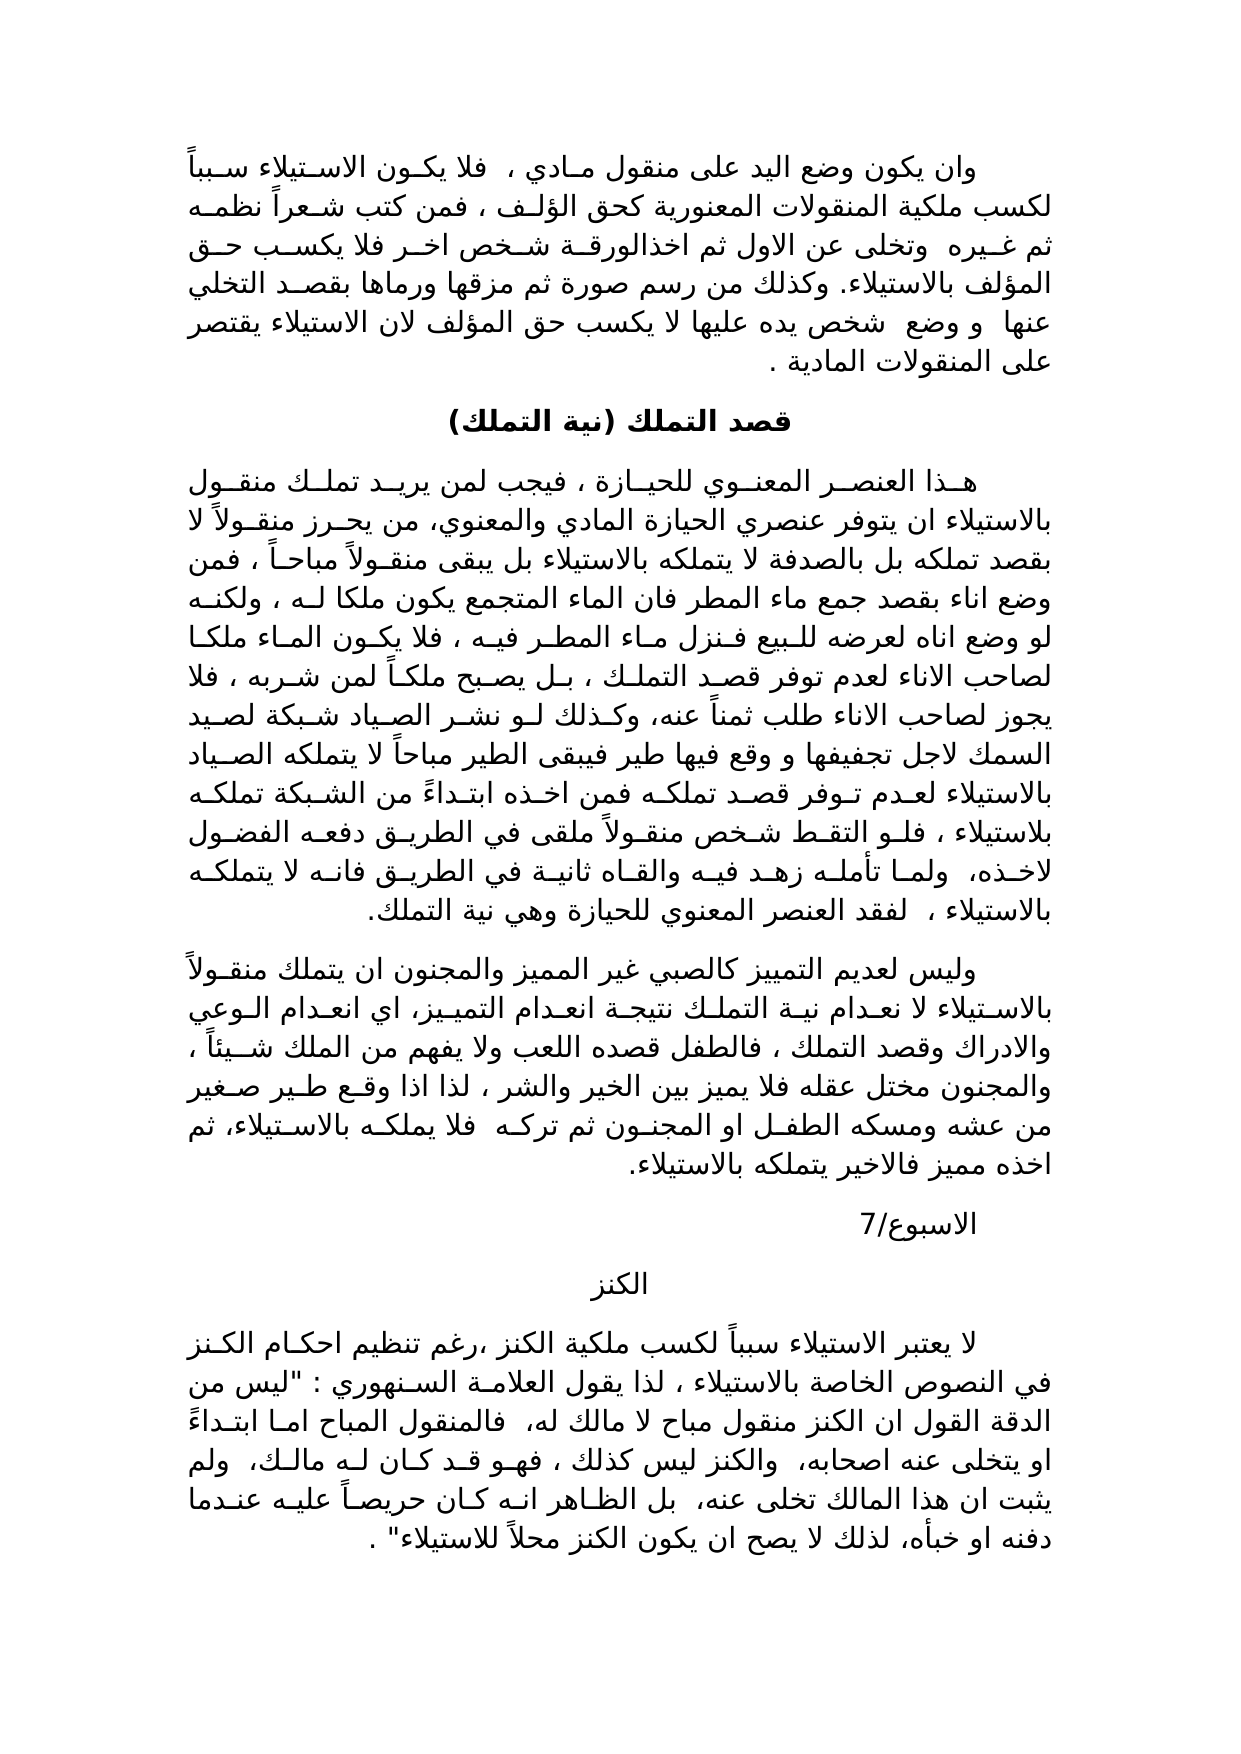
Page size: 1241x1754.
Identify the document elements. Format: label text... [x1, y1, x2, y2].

text وان يكون وضع اليد على منقول مادي ، فلا يكون الاستيلاء سبباً لكسب ملكية المنقولات المعنورية كحق الؤلف ، فمن كتب شعراً نظمه ثم غيره وتخلى عن الاول ثم اخذالورقة شخص اخر فلا يكسب حق المؤلف بالاستيلاء. وكذلك من رسم صورة ثم مزقها ورماها بقصد التخلي عنها و وضع شخص يده عليها لا يكسب حق المؤلف لان الاستيلاء يقتصر على المنقولات المادية . [187, 150, 1053, 379]
text الاسبوع/7 [187, 1207, 1053, 1241]
text لا يعتبر الاستيلاء سبباً لكسب ملكية الكنز ،رغم تنظيم احكام الكنز في النصوص الخاصة بالاستيلاء ، لذا يقول العلامة السنهوري : "ليس من الدقة القول ان الكنز منقول مباح لا مالك له، فالمنقول المباح اما ابتداءً او يتخلى عنه اصحابه، والكنز ليس كذلك ، فهو قد كان له مالك، ولم يثبت ان هذا المالك تخلى عنه، بل الظاهر انه كان حريصاً عليه عندما دفنه او خبأه، لذلك لا يصح ان يكون الكنز محلاً للاستيلاء" . [187, 1327, 1053, 1556]
text قصد التملك (نية التملك) [187, 404, 1053, 438]
text الكنز [187, 1267, 1053, 1301]
text وليس لعديم التمييز كالصبي غير المميز والمجنون ان يتملك منقولاً بالاستيلاء لا نعدام نية التملك نتيجة انعدام التمييز، اي انعدام الوعي والادراك وقصد التملك ، فالطفل قصده اللعب ولا يفهم من الملك شيئاً ، والمجنون مختل عقله فلا يميز بين الخير والشر ، لذا اذا وقع طير صغير من عشه ومسكه الطفل او المجنون ثم تركه فلا يملكه بالاستيلاء، ثم اخذه مميز فالاخير يتملكه بالاستيلاء. [187, 953, 1053, 1181]
text هذا العنصر المعنوي للحيازة ، فيجب لمن يريد تملك منقول بالاستيلاء ان يتوفر عنصري الحيازة المادي والمعنوي، من يحرز منقولاً لا بقصد تملكه بل بالصدفة لا يتملكه بالاستيلاء بل يبقى منقولاً مباحاً ، فمن وضع اناء بقصد جمع ماء المطر فان الماء المتجمع يكون ملكا له ، ولكنه لو وضع اناه لعرضه للبيع فنزل ماء المطر فيه ، فلا يكون الماء ملكا لصاحب الاناء لعدم توفر قصد التملك ، بل يصبح ملكاً لمن شربه ، فلا يجوز لصاحب الاناء طلب ثمناً عنه، وكذلك لو نشر الصياد شبكة لصيد السمك لاجل تجفيفها و وقع فيها طير فيبقى الطير مباحاً لا يتملكه الصياد بالاستيلاء لعدم توفر قصد تملكه فمن اخذه ابتداءً من الشبكة تملكه بلاستيلاء ، فلو التقط شخص منقولاً ملقى في الطريق دفعه الفضول لاخذه، ولما تأمله زهد فيه والقاه ثانية في الطريق فانه لا يتملكه بالاستيلاء ، لفقد العنصر المعنوي للحيازة وهي نية التملك. [187, 464, 1053, 927]
